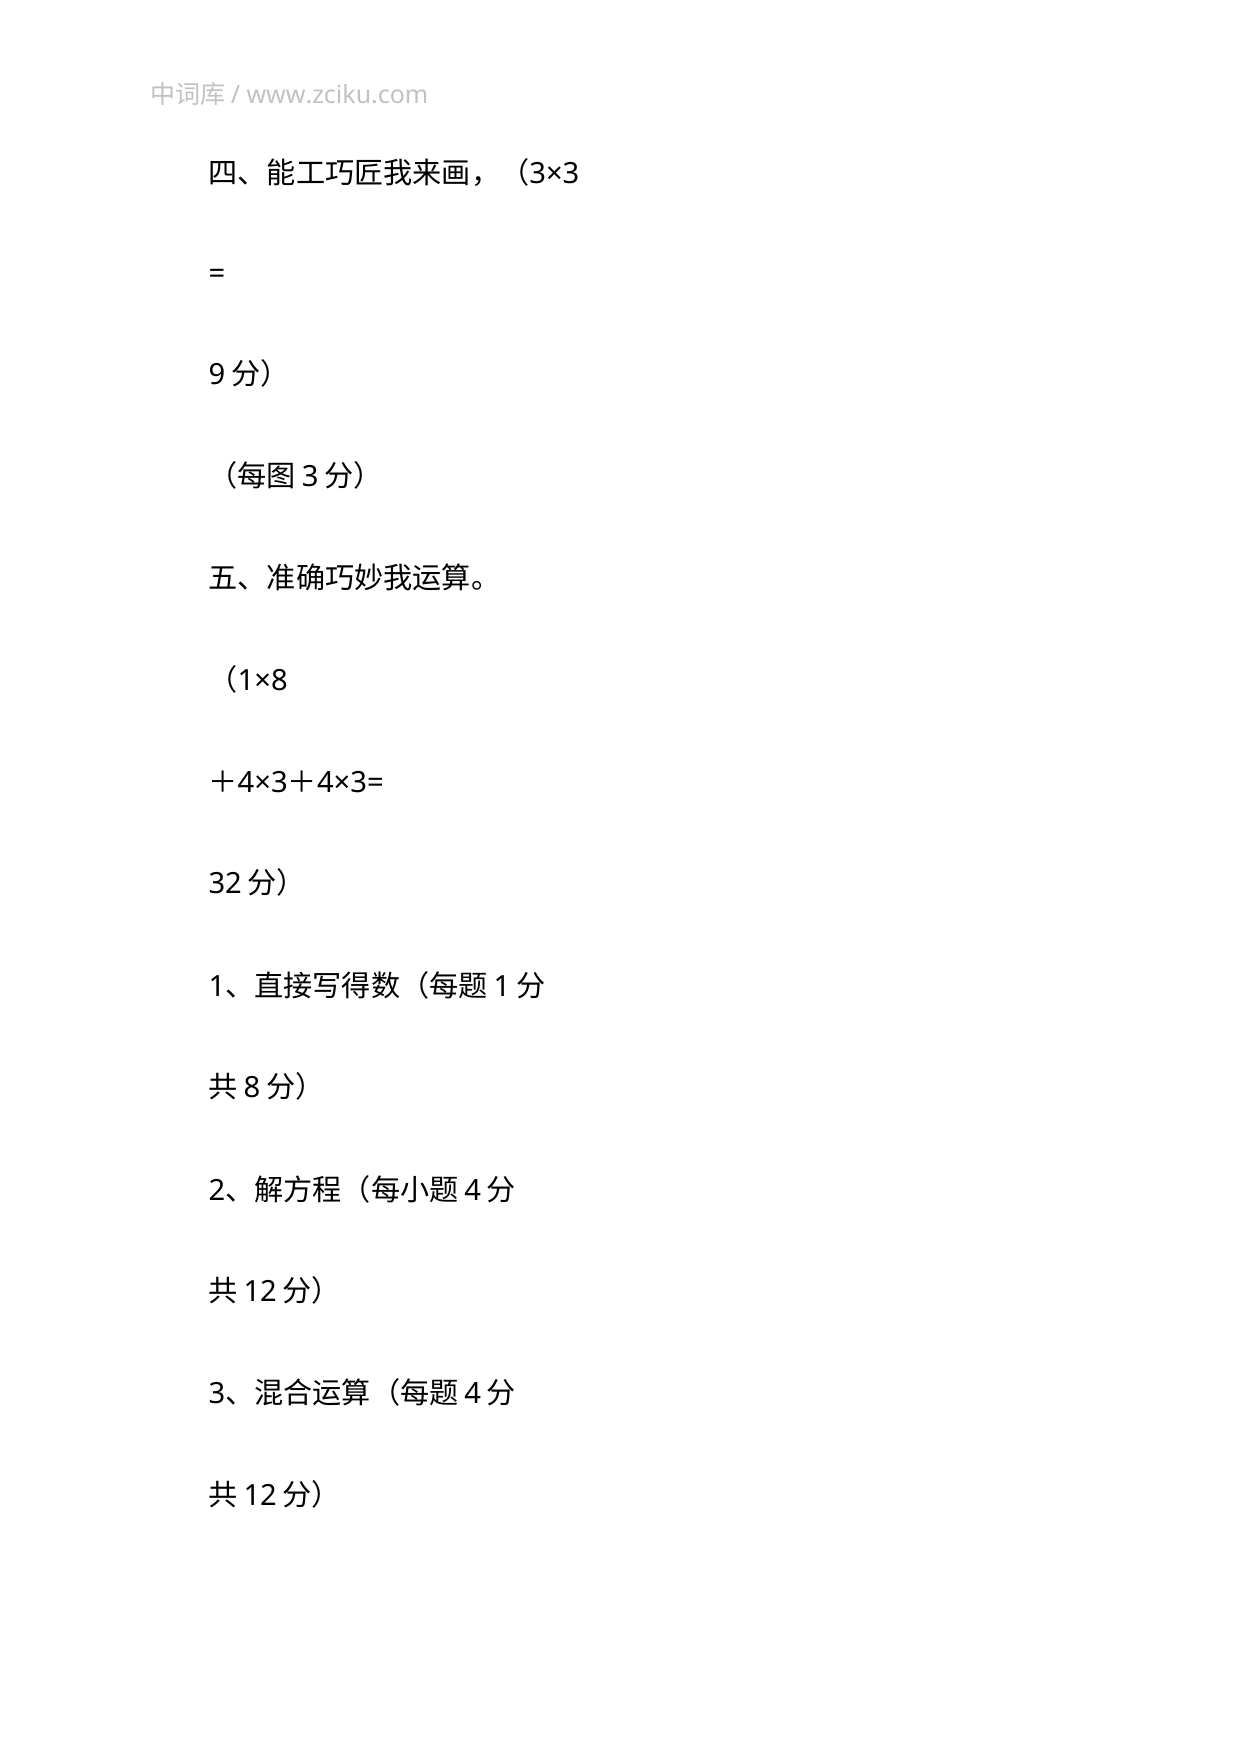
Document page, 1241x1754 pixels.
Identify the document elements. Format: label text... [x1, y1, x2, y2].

text 2、解方程（每小题4分 [150, 1166, 1090, 1208]
text 四、能工巧匠我来画，（3×3 [150, 150, 1090, 192]
text ＋4×3＋4×3= [150, 758, 1090, 801]
text 3、混合运算（每题4分 [150, 1370, 1090, 1412]
text （1×8 [150, 656, 1090, 698]
text 1、直接写得数（每题1分 [150, 962, 1090, 1004]
text 共12分） [150, 1472, 1090, 1514]
text 32分） [150, 860, 1090, 902]
text = [150, 252, 1090, 292]
text 9分） [150, 350, 1090, 393]
text （每图3分） [150, 452, 1090, 495]
text 共12分） [150, 1268, 1090, 1310]
text 五、准确巧妙我运算。 [150, 554, 1090, 597]
text 共8分） [150, 1064, 1090, 1106]
